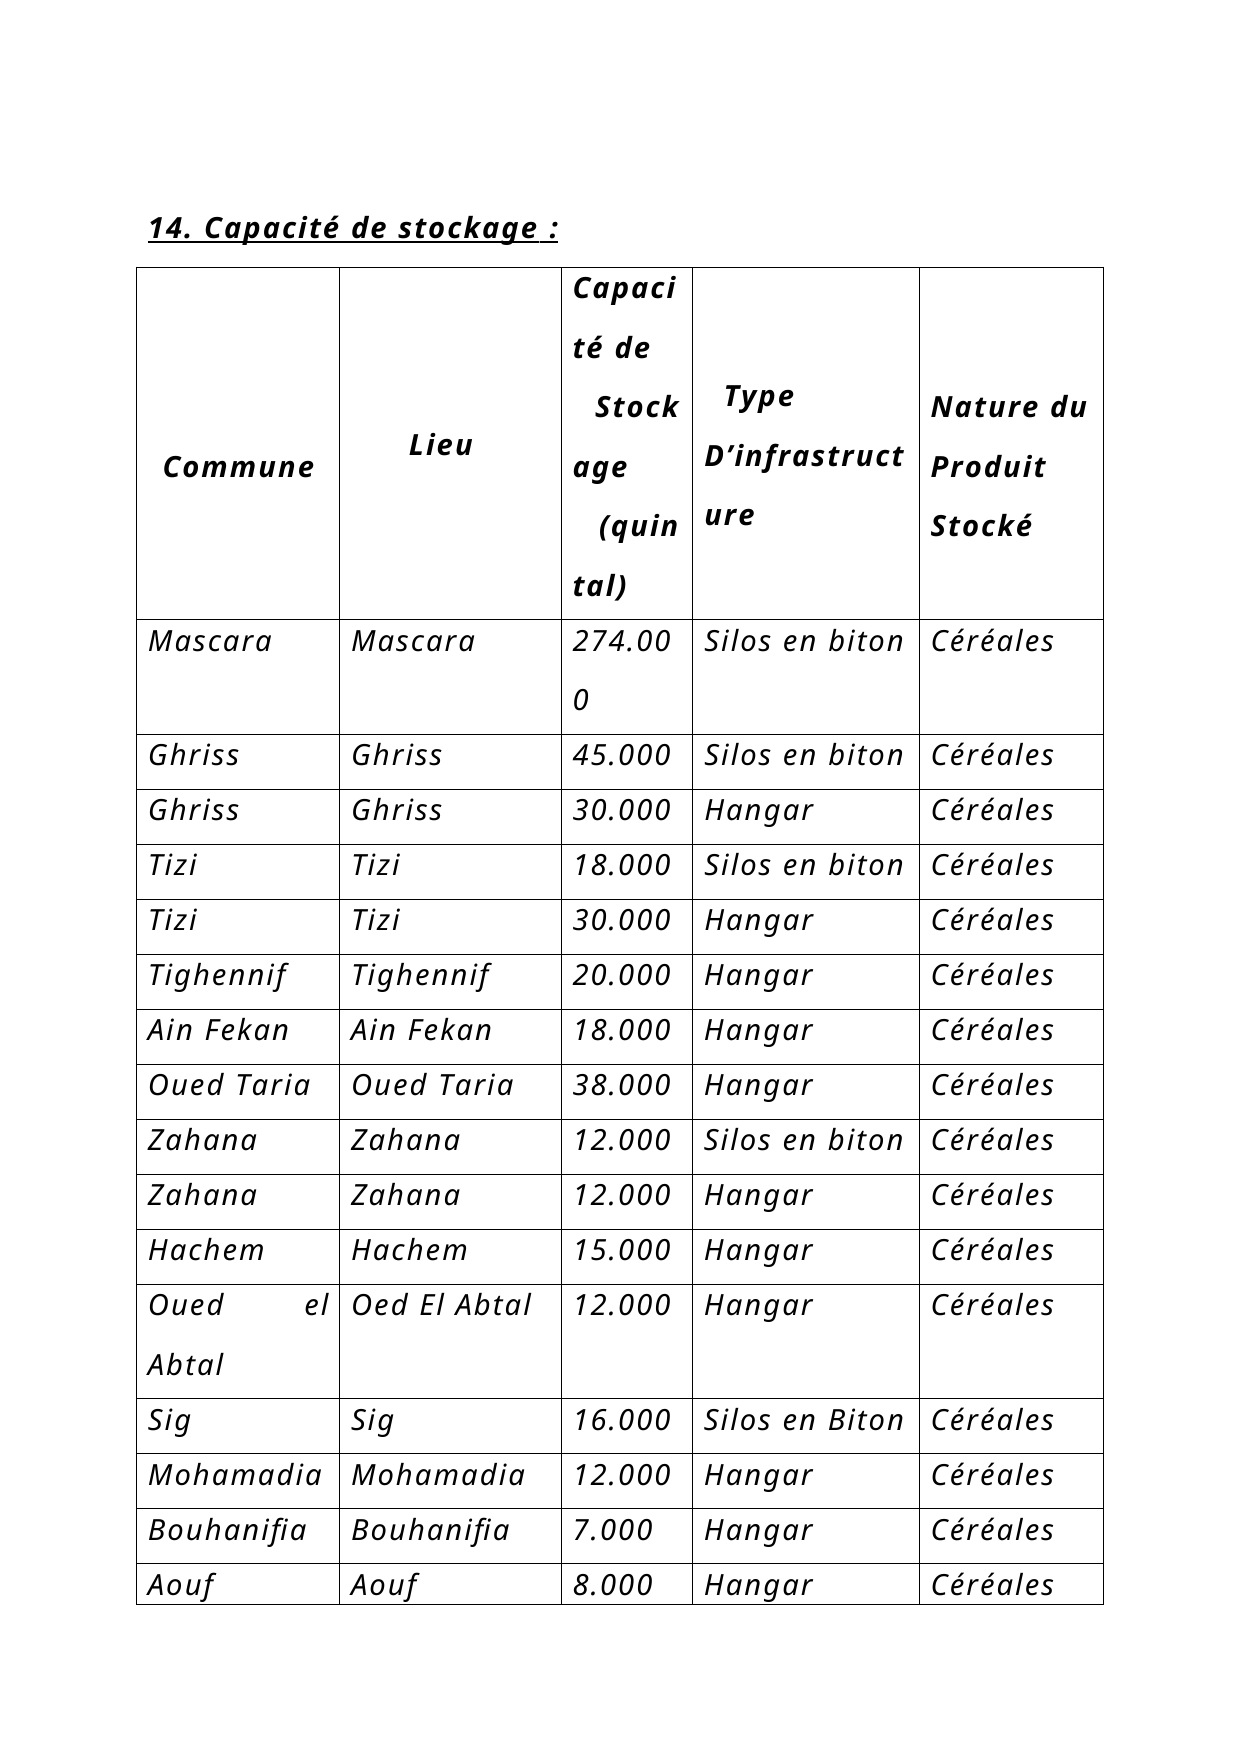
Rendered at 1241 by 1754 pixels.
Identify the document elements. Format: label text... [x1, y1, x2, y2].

table_cell Aouf [340, 1564, 561, 1604]
table_cell Hangar [693, 1285, 919, 1398]
table_cell Zahana [340, 1175, 561, 1228]
table_cell Céréales [920, 1175, 1103, 1228]
table_cell 18.000 [562, 845, 692, 898]
table_header Nature du Produit Stocké [920, 268, 1103, 619]
table_cell Céréales [920, 1285, 1103, 1398]
table_cell Ghriss [137, 735, 339, 788]
text 14. Capacité de stockage : [148, 207, 1093, 247]
table_cell Oed El Abtal [340, 1285, 561, 1398]
table_cell 8.000 [562, 1564, 692, 1604]
table_cell Oued Taria [137, 1065, 339, 1118]
table_cell Mohamadia [340, 1454, 561, 1508]
table_cell Tizi [137, 900, 339, 953]
table_cell Ghriss [340, 735, 561, 788]
table_header Type D’infrastructure [693, 268, 919, 619]
table_cell 20.000 [562, 955, 692, 1008]
table_cell 12.000 [562, 1120, 692, 1173]
table_cell Silos en biton [693, 735, 919, 788]
table_cell Céréales [920, 1010, 1103, 1063]
table_cell Ghriss [137, 790, 339, 843]
table_cell Zahana [340, 1120, 561, 1173]
table_cell Céréales [920, 1454, 1103, 1508]
table_cell 12.000 [562, 1454, 692, 1508]
table_cell Mascara [137, 620, 339, 733]
table_cell Sig [137, 1399, 339, 1453]
table_cell Céréales [920, 955, 1103, 1008]
table_cell Tizi [137, 845, 339, 898]
table_cell Hachem [137, 1230, 339, 1283]
table_cell 30.000 [562, 790, 692, 843]
table_cell Céréales [920, 845, 1103, 898]
table_cell Silos en biton [693, 620, 919, 733]
table_cell Hangar [693, 790, 919, 843]
table_cell Oued Taria [340, 1065, 561, 1118]
table_header Commune [137, 268, 339, 619]
table_cell 38.000 [562, 1065, 692, 1118]
table_cell Tighennif [340, 955, 561, 1008]
table_cell Céréales [920, 620, 1103, 733]
table_cell Ghriss [340, 790, 561, 843]
table_cell Ain Fekan [340, 1010, 561, 1063]
table_cell Céréales [920, 1230, 1103, 1283]
table_cell Hangar [693, 1010, 919, 1063]
table_cell Céréales [920, 1120, 1103, 1173]
table_cell Tizi [340, 845, 561, 898]
table_cell Sig [340, 1399, 561, 1453]
table_cell Céréales [920, 735, 1103, 788]
table_cell Hangar [693, 955, 919, 1008]
table_cell Céréales [920, 1509, 1103, 1563]
table_cell 30.000 [562, 900, 692, 953]
table_cell Hangar [693, 1564, 919, 1604]
table_cell Hangar [693, 1230, 919, 1283]
table_cell Céréales [920, 1399, 1103, 1453]
table_cell Zahana [137, 1120, 339, 1173]
table_cell Hangar [693, 1175, 919, 1228]
table_cell Silos en biton [693, 1120, 919, 1173]
table_cell Ain Fekan [137, 1010, 339, 1063]
table_cell 7.000 [562, 1509, 692, 1563]
table_cell Hangar [693, 1454, 919, 1508]
table_cell Bouhanifia [137, 1509, 339, 1563]
table_cell 12.000 [562, 1285, 692, 1398]
table_cell Tizi [340, 900, 561, 953]
table_cell Silos en biton [693, 845, 919, 898]
table_cell Mascara [340, 620, 561, 733]
table_cell Céréales [920, 900, 1103, 953]
table_cell 274.000 [562, 620, 692, 733]
table_cell 12.000 [562, 1175, 692, 1228]
table_cell Hangar [693, 900, 919, 953]
table_cell Mohamadia [137, 1454, 339, 1508]
table_cell Aouf [137, 1564, 339, 1604]
table_cell Céréales [920, 1065, 1103, 1118]
table_cell 16.000 [562, 1399, 692, 1453]
table_cell Hachem [340, 1230, 561, 1283]
table_cell Céréales [920, 1564, 1103, 1604]
table_cell 45.000 [562, 735, 692, 788]
table_cell Silos en Biton [693, 1399, 919, 1453]
table_header Capacité de Stockage (quintal) [562, 268, 692, 619]
table_cell 18.000 [562, 1010, 692, 1063]
table_header Lieu [340, 268, 561, 619]
table_cell Hangar [693, 1509, 919, 1563]
table_cell Oued el Abtal [137, 1285, 339, 1398]
table_cell Céréales [920, 790, 1103, 843]
table_cell Tighennif [137, 955, 339, 1008]
table_cell Hangar [693, 1065, 919, 1118]
table_cell Bouhanifia [340, 1509, 561, 1563]
table_cell 15.000 [562, 1230, 692, 1283]
table_cell Zahana [137, 1175, 339, 1228]
